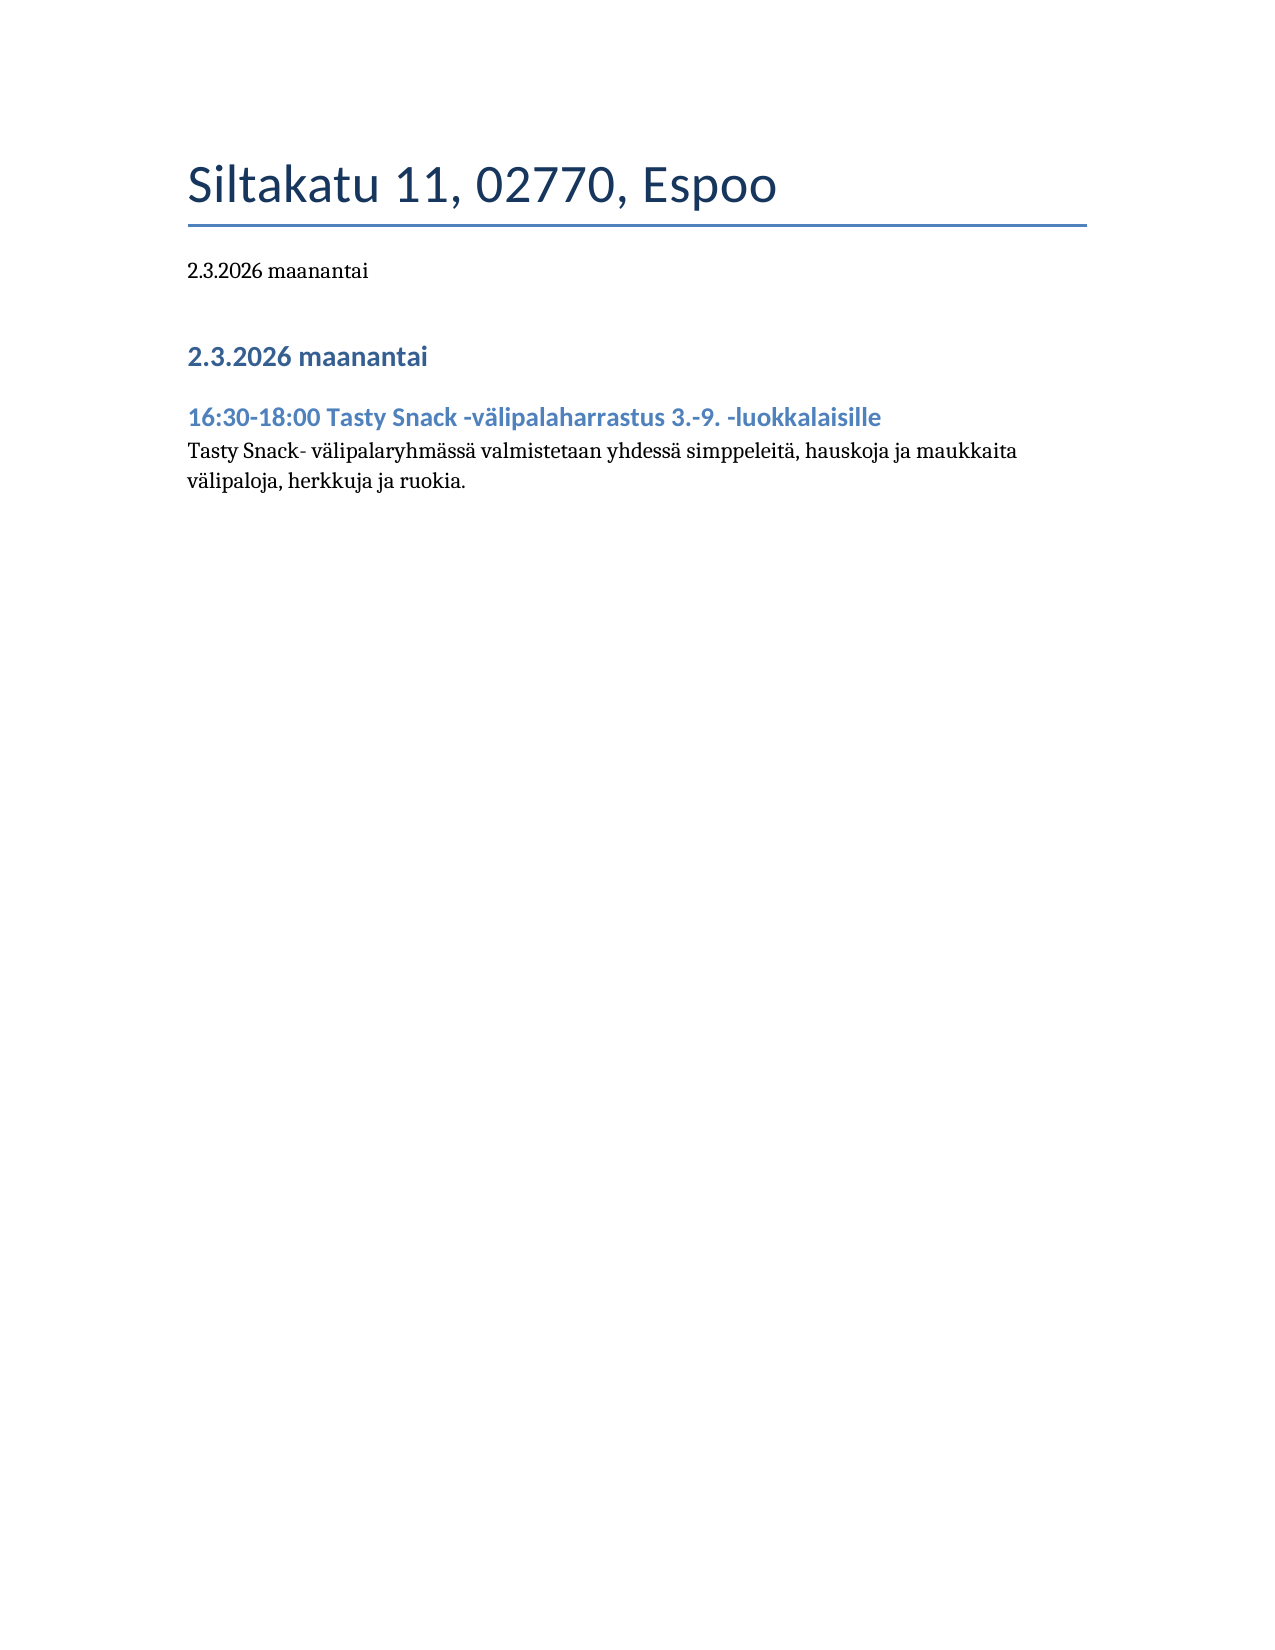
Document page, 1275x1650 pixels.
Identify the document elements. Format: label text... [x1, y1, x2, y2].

subtitle 2.3.2026 maanantai [187, 338, 1087, 374]
subtitle 16:30-18:00 Tasty Snack -välipalaharrastus 3.-9. -luokkalaisille [187, 400, 1087, 433]
text Tasty Snack- välipalaryhmässä valmistetaan yhdessä simppeleitä, hauskoja ja maukkaita välipaloja, herkkuja ja ruokia. [187, 438, 1087, 494]
text 2.3.2026 maanantai [187, 258, 1087, 284]
title Siltakatu 11, 02770, Espoo [187, 150, 1087, 227]
